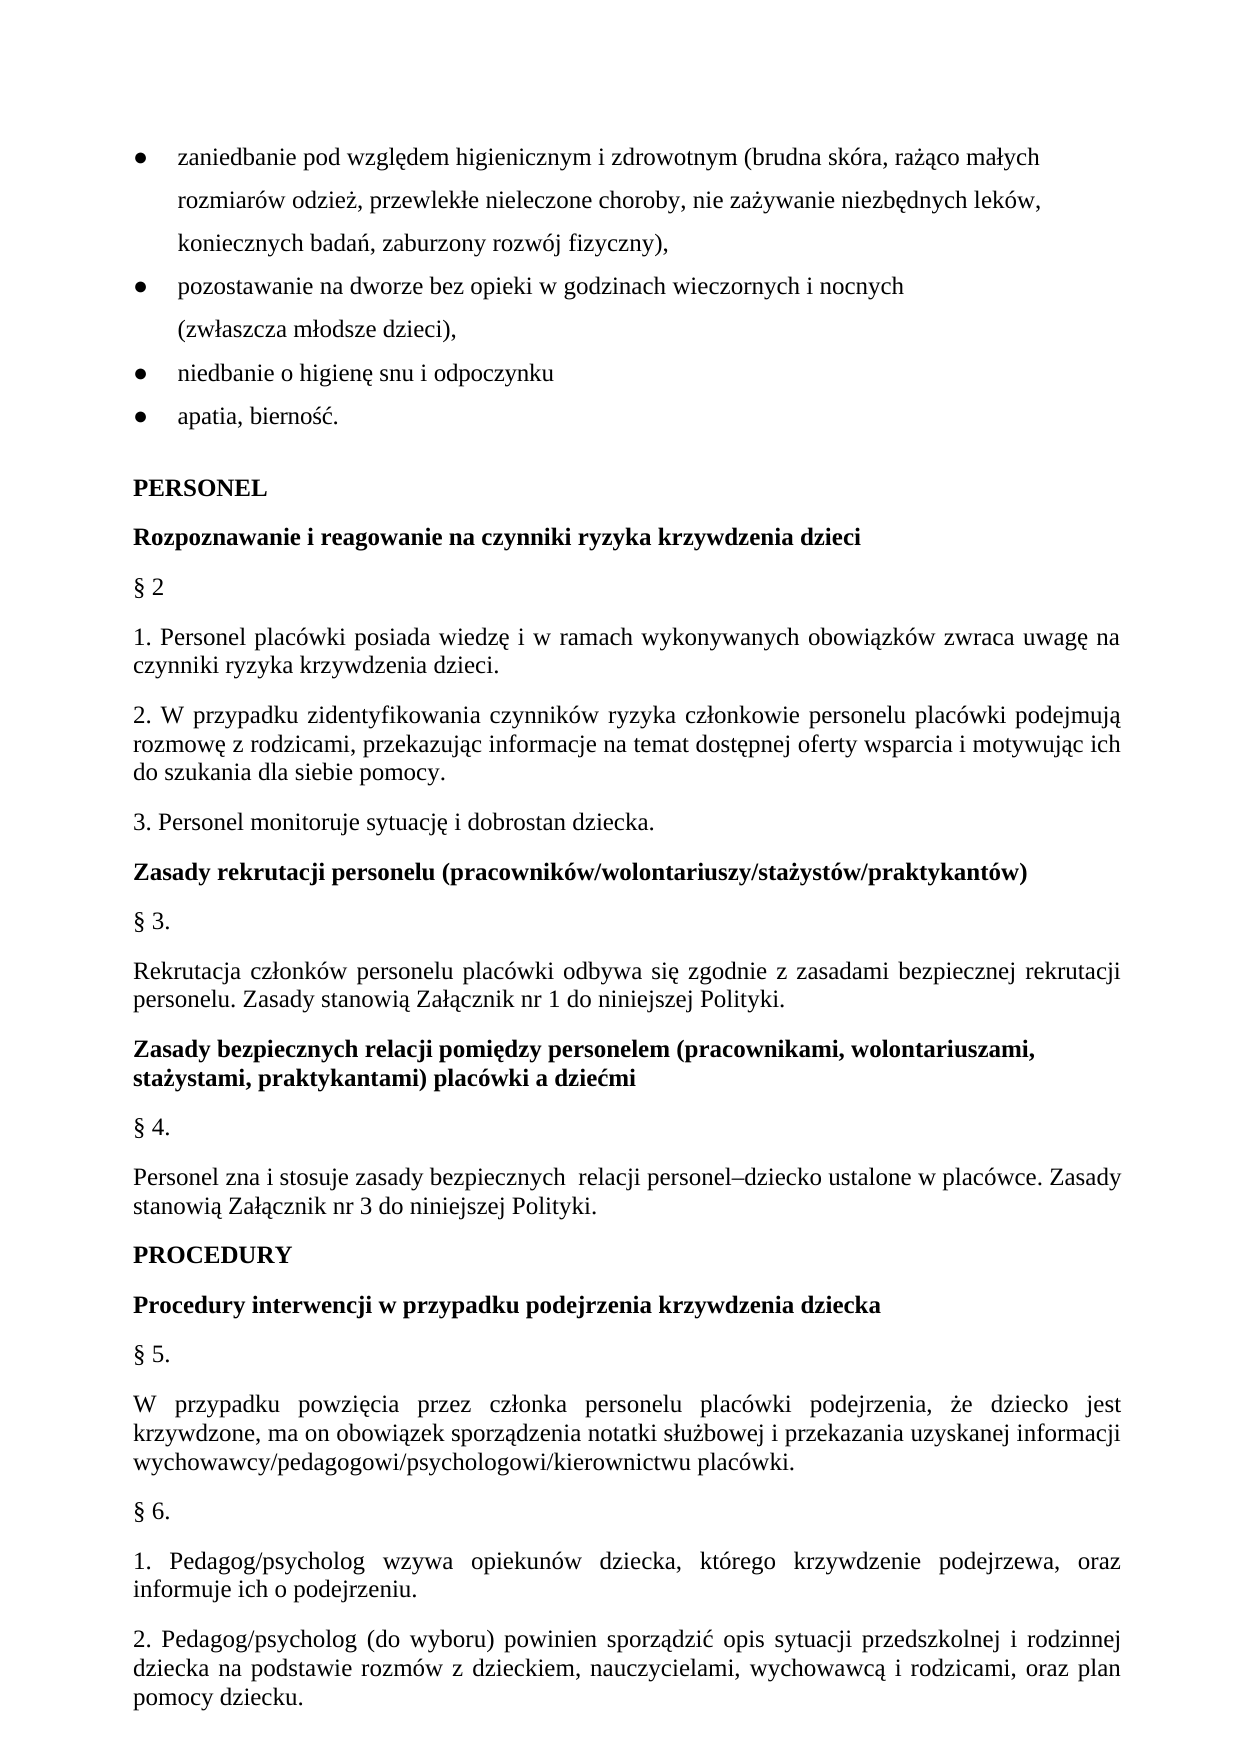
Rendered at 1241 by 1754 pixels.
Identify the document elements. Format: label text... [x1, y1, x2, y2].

text 2. W przypadku zidentyfikowania czynników ryzyka członkowie personelu placówki podejmują rozmowę z rodzicami, przekazując informacje na temat dostępnej oferty wsparcia i motywując ich do szukania dla siebie pomocy. [133, 700, 1122, 786]
text W przypadku powzięcia przez członka personelu placówki podejrzenia, że dziecko jest krzywdzone, ma on obowiązek sporządzenia notatki służbowej i przekazania uzyskanej informacji wychowawcy/pedagogowi/psychologowi/kierownictwu placówki. [133, 1389, 1122, 1475]
text § 5. [133, 1339, 1122, 1368]
text Procedury interwencji w przypadku podejrzenia krzywdzenia dziecka [133, 1290, 1122, 1319]
list niedbanie o higienę snu i odpoczynku [133, 358, 1122, 387]
list apatia, bierność. [133, 401, 1122, 430]
list zaniedbanie pod względem higienicznym i zdrowotnym (brudna skóra, rażąco małych rozmiarów odzież, przewlekłe nieleczone choroby, nie zażywanie niezbędnych leków, koniecznych badań, zaburzony rozwój fizyczny), [133, 142, 1060, 257]
text 1. Pedagog/psycholog wzywa opiekunów dziecka, którego krzywdzenie podejrzewa, oraz informuje ich o podejrzeniu. [133, 1546, 1122, 1603]
text 1. Personel placówki posiada wiedzę i w ramach wykonywanych obowiązków zwraca uwagę na czynniki ryzyka krzywdzenia dzieci. [133, 622, 1122, 679]
text 3. Personel monitoruje sytuację i dobrostan dziecka. [133, 807, 1122, 836]
text Zasady rekrutacji personelu (pracowników/wolontariuszy/stażystów/praktykantów) [133, 857, 1122, 885]
text § 2 [133, 572, 1122, 601]
text Rozpoznawanie i reagowanie na czynniki ryzyka krzywdzenia dzieci [133, 522, 1122, 551]
text Rekrutacja członków personelu placówki odbywa się zgodnie z zasadami bezpiecznej rekrutacji personelu. Zasady stanowią Załącznik nr 1 do niniejszej Polityki. [133, 956, 1122, 1013]
text Personel zna i stosuje zasady bezpiecznych relacji personel–dziecko ustalone w placówce. Zasady stanowią Załącznik nr 3 do niniejszej Polityki. [133, 1162, 1122, 1219]
text Zasady bezpiecznych relacji pomiędzy personelem (pracownikami, wolontariuszami, stażystami, praktykantami) placówki a dziećmi [133, 1034, 1122, 1092]
text § 4. [133, 1112, 1122, 1141]
text PROCEDURY [133, 1240, 1122, 1269]
text 2. Pedagog/psycholog (do wyboru) powinien sporządzić opis sytuacji przedszkolnej i rodzinnej dziecka na podstawie rozmów z dzieckiem, nauczycielami, wychowawcą i rodzicami, oraz plan pomocy dziecku. [133, 1624, 1122, 1710]
text § 6. [133, 1496, 1122, 1525]
list pozostawanie na dworze bez opieki w godzinach wieczornych i nocnych (zwłaszcza młodsze dzieci), [133, 271, 1005, 343]
text PERSONEL [133, 473, 1122, 502]
text § 3. [133, 906, 1122, 935]
